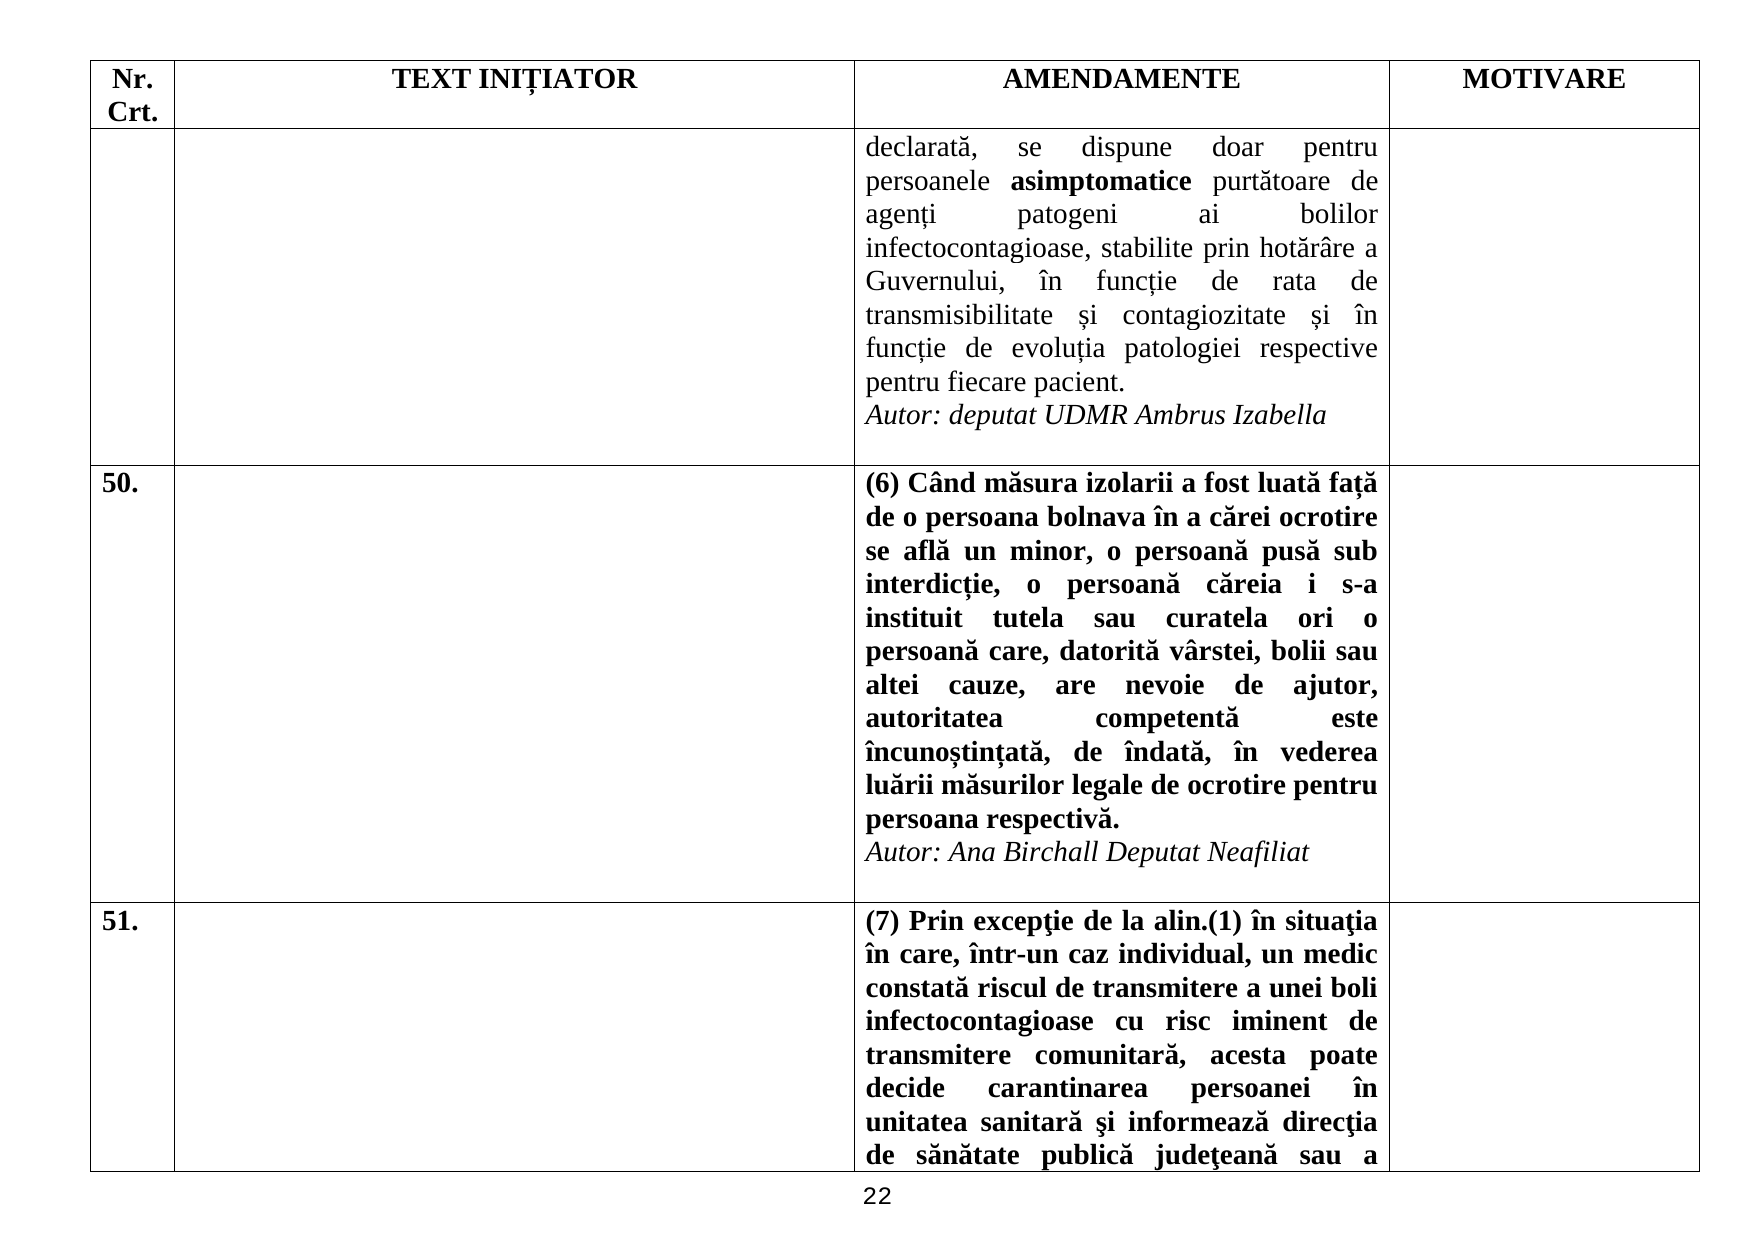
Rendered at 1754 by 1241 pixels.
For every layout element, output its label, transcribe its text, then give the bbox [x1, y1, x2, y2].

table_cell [175, 129, 854, 464]
table_cell [91, 466, 174, 902]
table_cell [855, 129, 1389, 464]
table_cell (6) Când măsura izolarii a fost luată față de o persoana bolnava în a cărei ocrotire se află un minor, o persoană pusă sub interdicție, o persoană căreia i s-a instituit tutela sau curatela ori o persoană care, datorită vârstei, bolii sau altei cauze, are nevoie de ajutor, autoritatea competentă este încunoștințată, de îndată, în vederea luării măsurilor legale de ocrotire pentru persoana respectivă. Autor: Ana Birchall Deputat Neafiliat [855, 466, 1389, 902]
table_cell [1390, 903, 1699, 1171]
table_header Nr. Crt. [91, 61, 174, 128]
table_cell [175, 903, 854, 1171]
table_cell [1390, 466, 1699, 902]
table_header TEXT INIȚIATOR [175, 61, 854, 128]
table_cell [1390, 129, 1699, 464]
table_header MOTIVARE [1390, 61, 1699, 128]
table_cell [855, 903, 1389, 1171]
table_cell [175, 466, 854, 902]
table_cell [91, 903, 174, 1171]
table_cell [91, 129, 174, 464]
table_header AMENDAMENTE [855, 61, 1389, 128]
